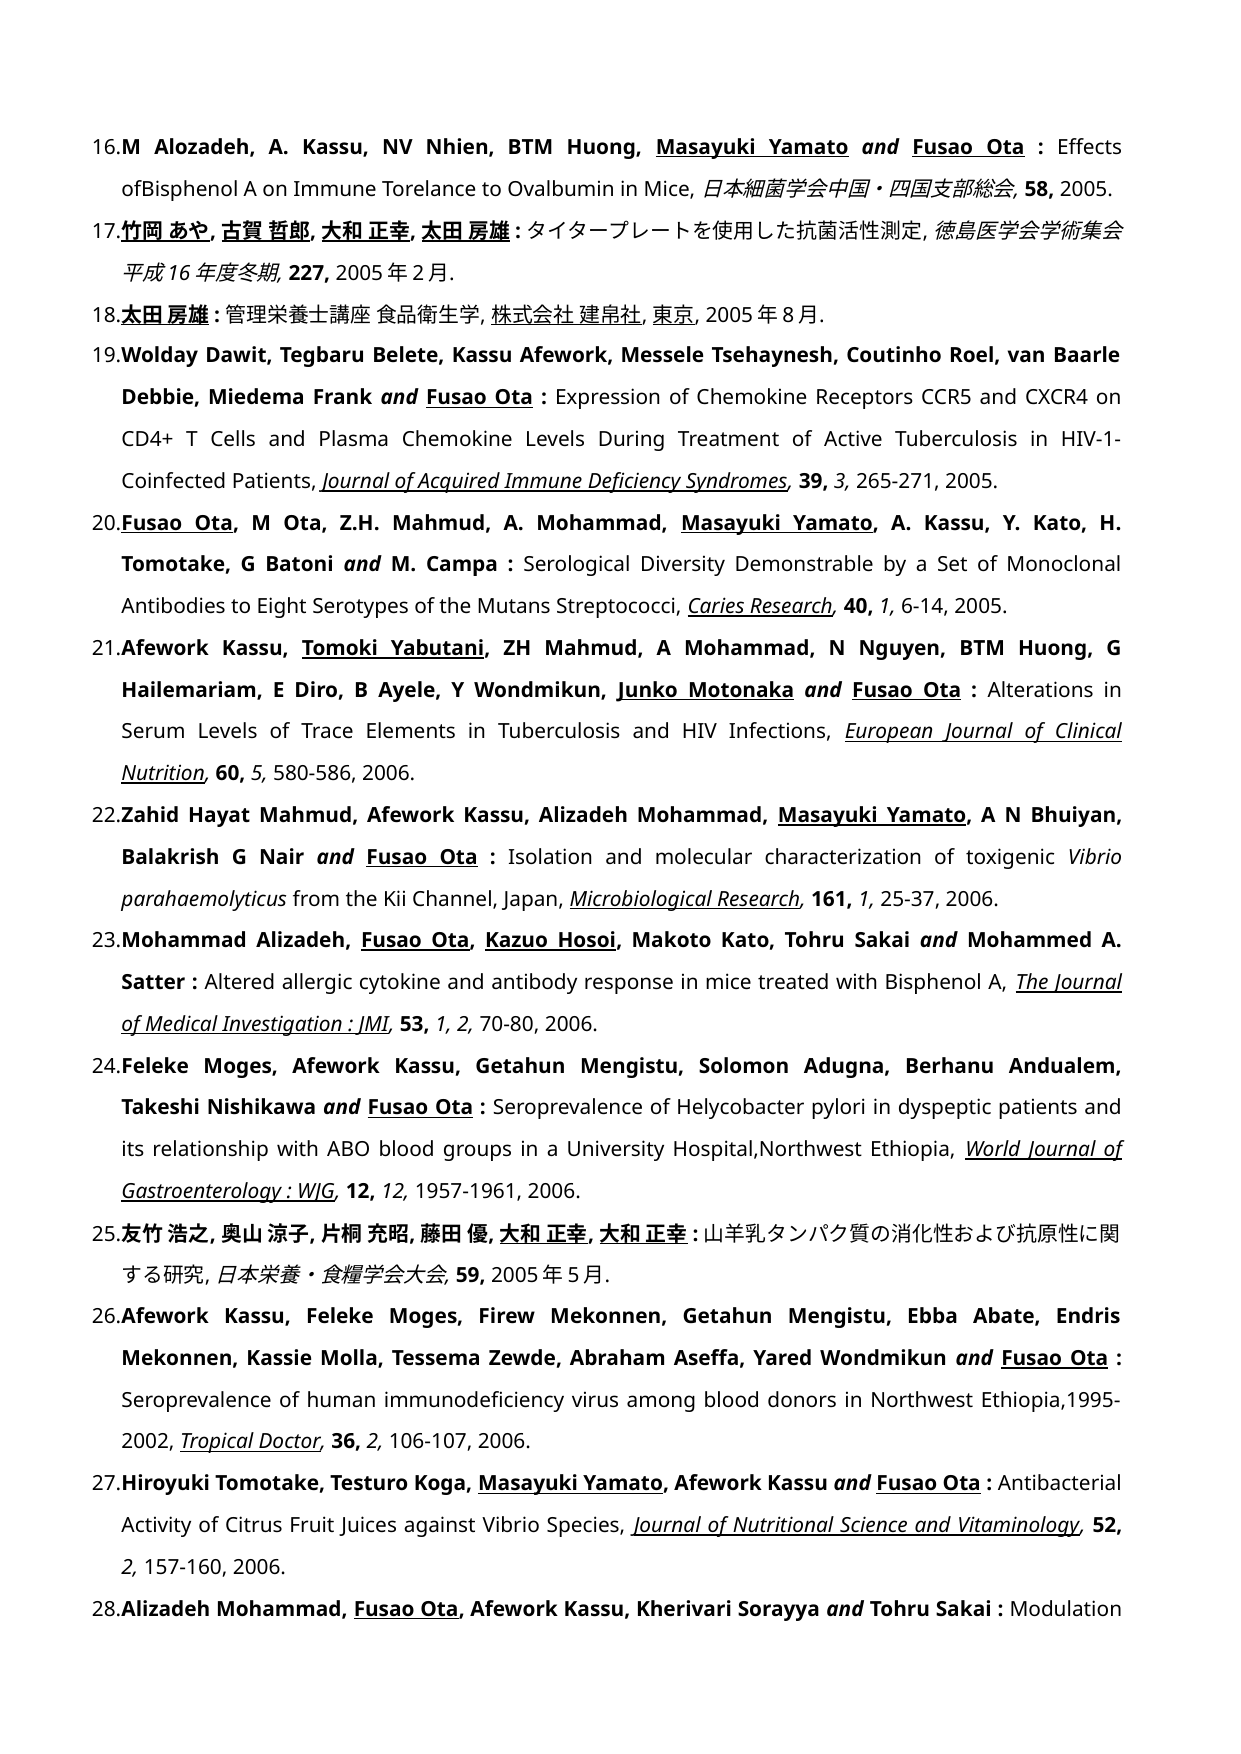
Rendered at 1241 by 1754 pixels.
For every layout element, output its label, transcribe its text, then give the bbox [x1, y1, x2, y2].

list Afework Kassu, Feleke Moges, Firew Mekonnen, Getahun Mengistu, Ebba Abate, Endris Mekonnen, Kassie Molla, Tessema Zewde, Abraham Aseffa, Yared Wondmikun and Fusao Ota : Seroprevalence of human immunodeficiency virus among blood donors in Northwest Ethiopia,1995-2002, Tropical Doctor, 36, 2, 106-107, 2006. [92, 1295, 1122, 1462]
list Mohammad Alizadeh, Fusao Ota, Kazuo Hosoi, Makoto Kato, Tohru Sakai and Mohammed A. Satter : Altered allergic cytokine and antibody response in mice treated with Bisphenol A, The Journal of Medical Investigation : JMI, 53, 1, 2, 70-80, 2006. [92, 919, 1122, 1044]
list M Alozadeh, A. Kassu, NV Nhien, BTM Huong, Masayuki Yamato and Fusao Ota : Effects ofBisphenol A on Immune Torelance to Ovalbumin in Mice, 日本細菌学会中国・四国支部総会, 58, 2005. [92, 125, 1122, 209]
list 竹岡 あや, 古賀 哲郎, 大和 正幸, 太田 房雄 : タイタープレートを使用した抗菌活性測定, 徳島医学会学術集会 平成16年度冬期, 227, 2005年2月. [92, 209, 1122, 292]
list Feleke Moges, Afework Kassu, Getahun Mengistu, Solomon Adugna, Berhanu Andualem, Takeshi Nishikawa and Fusao Ota : Seroprevalence of Helycobacter pylori in dyspeptic patients and its relationship with ABO blood groups in a University Hospital,Northwest Ethiopia, World Journal of Gastroenterology : WJG, 12, 12, 1957-1961, 2006. [92, 1044, 1122, 1211]
list Hiroyuki Tomotake, Testuro Koga, Masayuki Yamato, Afework Kassu and Fusao Ota : Antibacterial Activity of Citrus Fruit Juices against Vibrio Species, Journal of Nutritional Science and Vitaminology, 52, 2, 157-160, 2006. [92, 1462, 1122, 1587]
list 友竹 浩之, 奥山 涼子, 片桐 充昭, 藤田 優, 大和 正幸, 大和 正幸 : 山羊乳タンパク質の消化性および抗原性に関する研究, 日本栄養・食糧学会大会, 59, 2005年5月. [92, 1211, 1122, 1295]
list Wolday Dawit, Tegbaru Belete, Kassu Afework, Messele Tsehaynesh, Coutinho Roel, van Baarle Debbie, Miedema Frank and Fusao Ota : Expression of Chemokine Receptors CCR5 and CXCR4 on CD4+ T Cells and Plasma Chemokine Levels During Treatment of Active Tuberculosis in HIV-1-Coinfected Patients, Journal of Acquired Immune Deficiency Syndromes, 39, 3, 265-271, 2005. [92, 334, 1122, 501]
list Fusao Ota, M Ota, Z.H. Mahmud, A. Mohammad, Masayuki Yamato, A. Kassu, Y. Kato, H. Tomotake, G Batoni and M. Campa : Serological Diversity Demonstrable by a Set of Monoclonal Antibodies to Eight Serotypes of the Mutans Streptococci, Caries Research, 40, 1, 6-14, 2005. [92, 501, 1122, 626]
list Afework Kassu, Tomoki Yabutani, ZH Mahmud, A Mohammad, N Nguyen, BTM Huong, G Hailemariam, E Diro, B Ayele, Y Wondmikun, Junko Motonaka and Fusao Ota : Alterations in Serum Levels of Trace Elements in Tuberculosis and HIV Infections, European Journal of Clinical Nutrition, 60, 5, 580-586, 2006. [92, 626, 1122, 793]
list 太田 房雄 : 管理栄養士講座 食品衛生学, 株式会社 建帛社, 東京, 2005年8月. [92, 292, 1122, 334]
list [92, 1587, 1122, 1629]
list Zahid Hayat Mahmud, Afework Kassu, Alizadeh Mohammad, Masayuki Yamato, A N Bhuiyan, Balakrish G Nair and Fusao Ota : Isolation and molecular characterization of toxigenic Vibrio parahaemolyticus from the Kii Channel, Japan, Microbiological Research, 161, 1, 25-37, 2006. [92, 793, 1122, 919]
